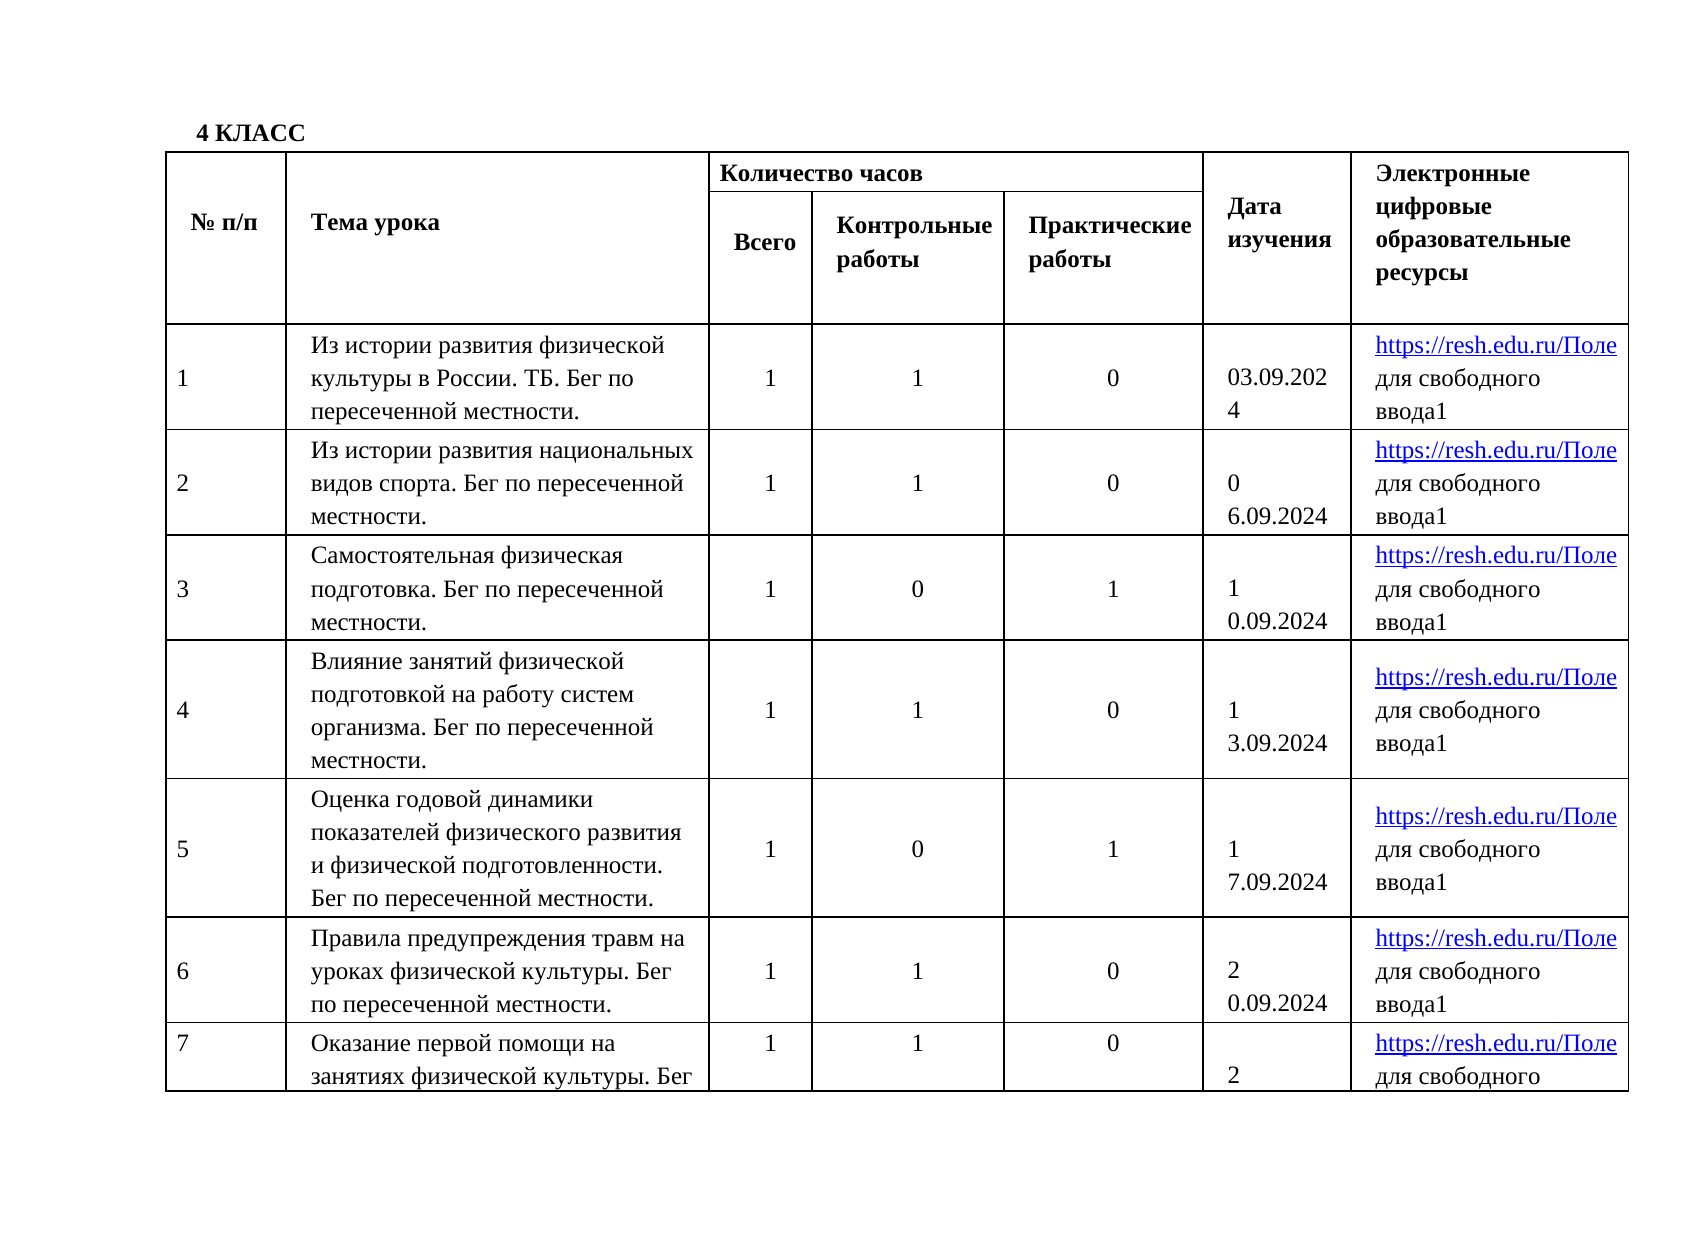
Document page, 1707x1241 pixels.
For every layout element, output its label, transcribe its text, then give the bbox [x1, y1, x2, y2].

table_cell https://resh.edu.ru/Поле для свободного ввода1 [1352, 430, 1628, 534]
table_header Тема урока [287, 153, 708, 323]
table_header Электронные цифровые образовательные ресурсы [1352, 153, 1628, 323]
table_cell https://resh.edu.ru/Поле для свободного ввода1 [1352, 641, 1628, 778]
table_cell Контрольные работы [813, 192, 1003, 323]
table_cell 1 [710, 1023, 811, 1090]
table_cell 1 [813, 1023, 1003, 1090]
table_cell 4 [167, 641, 285, 778]
table_cell 0 [1005, 430, 1202, 534]
table_cell 20.09.2024 [1204, 918, 1350, 1022]
table_cell Влияние занятий физической подготовкой на работу систем организма. Бег по пересеченной местности. [287, 641, 708, 778]
table_cell 0 [813, 779, 1003, 916]
table_cell 0 [1005, 641, 1202, 778]
table_cell Оценка годовой динамики показателей физического развития и физической подготовленности. Бег по пересеченной местности. [287, 779, 708, 916]
table_header Количество часов [710, 153, 1202, 191]
table_cell 0 [1005, 918, 1202, 1022]
table_cell https://resh.edu.ru/Поле для свободного ввода1 [1352, 779, 1628, 916]
table_header № п/п [167, 153, 285, 323]
table_header Дата изучения [1204, 153, 1350, 323]
table_cell 0 [813, 536, 1003, 639]
table_cell 06.09.2024 [1204, 430, 1350, 534]
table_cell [1352, 918, 1628, 1022]
table_cell 03.09.2024 [1204, 325, 1350, 428]
table_cell 6 [167, 918, 285, 1022]
table_cell 1 [710, 641, 811, 778]
table_cell Из истории развития национальных видов спорта. Бег по пересеченной местности. [287, 430, 708, 534]
table_cell 1 [710, 779, 811, 916]
table_cell 1 [710, 918, 811, 1022]
table_cell 1 [1005, 779, 1202, 916]
table_cell 10.09.2024 [1204, 536, 1350, 639]
table_cell 17.09.2024 [1204, 779, 1350, 916]
table_cell Самостоятельная физическая подготовка. Бег по пересеченной местности. [287, 536, 708, 639]
table_cell https://resh.edu.ru/Поле для свободного ввода1 [1352, 536, 1628, 639]
table_cell 1 [710, 430, 811, 534]
table_cell 13.09.2024 [1204, 641, 1350, 778]
text 4 КЛАСС [190, 118, 1618, 147]
table_cell 0 [1005, 1023, 1202, 1090]
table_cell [287, 1023, 708, 1090]
table_cell 7 [167, 1023, 285, 1090]
table_cell 2 [167, 430, 285, 534]
table_cell Практические работы [1005, 192, 1202, 323]
table_cell 1 [813, 918, 1003, 1022]
table_cell 3 [167, 536, 285, 639]
table_cell 1 [167, 325, 285, 428]
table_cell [1352, 1023, 1628, 1090]
table_cell Из истории развития физической культуры в России. ТБ. Бег по пересеченной местности. [287, 325, 708, 428]
table_cell 5 [167, 779, 285, 916]
table_cell 24.09.2024 [1204, 1023, 1350, 1090]
table_cell 1 [813, 641, 1003, 778]
table_cell 0 [1005, 325, 1202, 428]
table_cell 1 [710, 536, 811, 639]
table_cell 1 [1005, 536, 1202, 639]
table_cell 1 [710, 325, 811, 428]
table_cell Правила предупреждения травм на уроках физической культуры. Бег по пересеченной местности. [287, 918, 708, 1022]
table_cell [1352, 325, 1628, 428]
table_cell 1 [813, 325, 1003, 428]
table_cell Всего [710, 192, 811, 323]
table_cell 1 [813, 430, 1003, 534]
